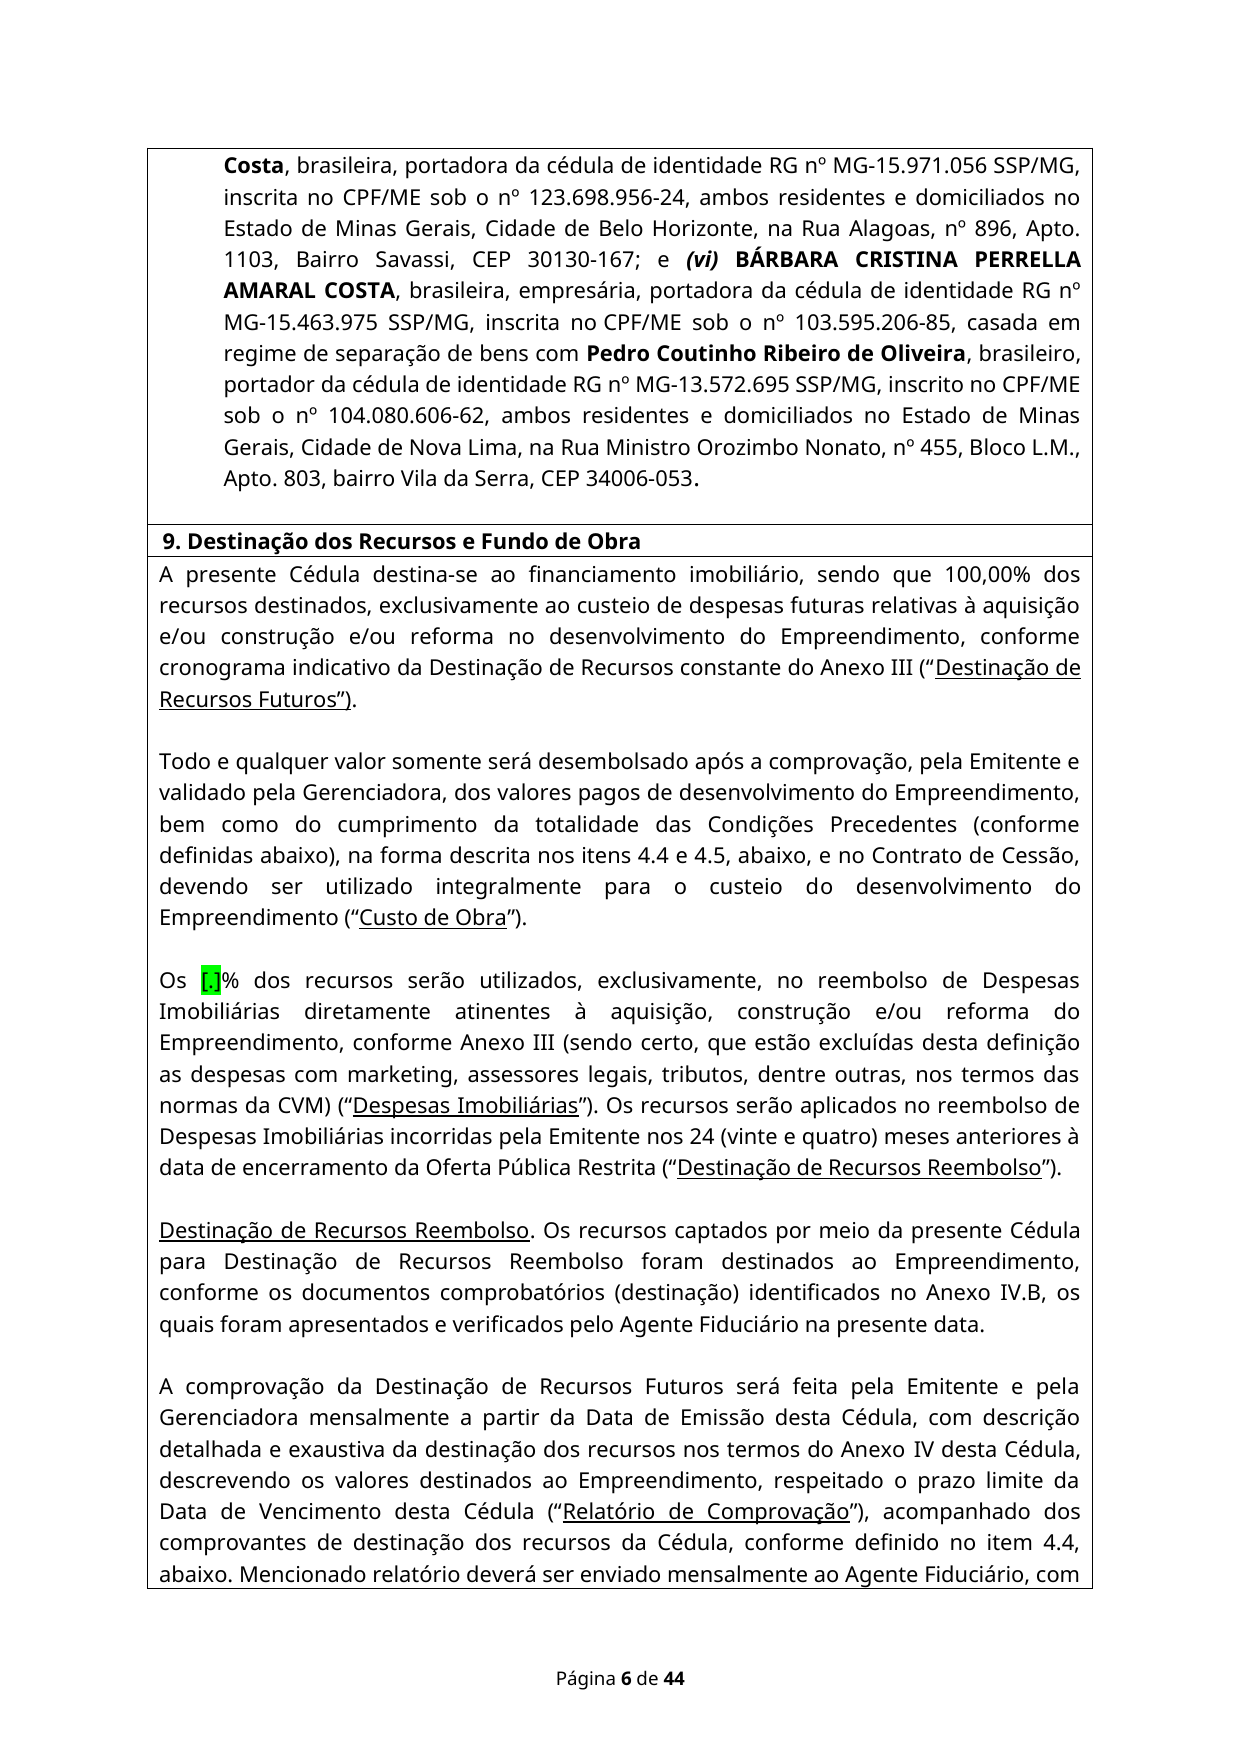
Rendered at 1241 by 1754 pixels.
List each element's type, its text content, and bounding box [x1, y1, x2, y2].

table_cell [148, 149, 1092, 524]
table_cell 9. Destinação dos Recursos e Fundo de Obra [148, 525, 1092, 556]
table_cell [148, 557, 1092, 1588]
